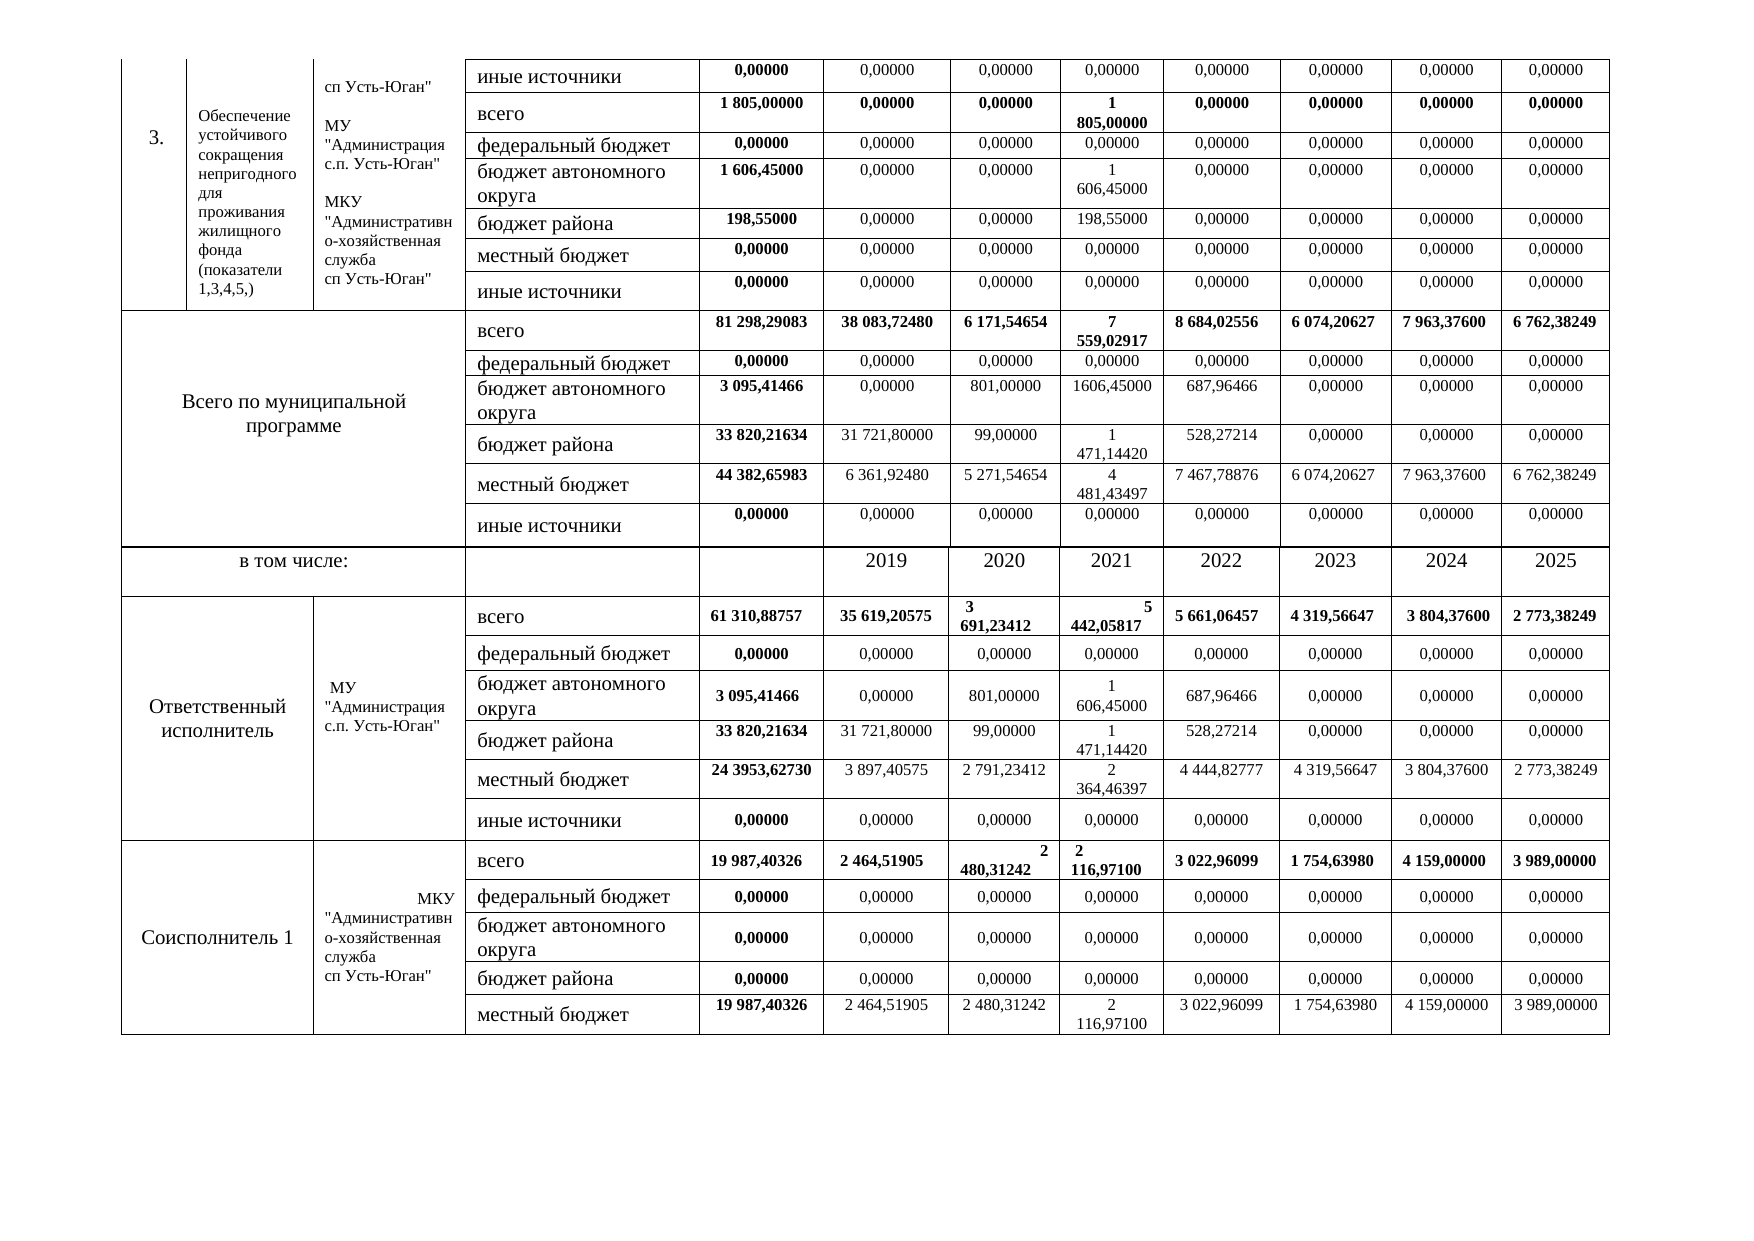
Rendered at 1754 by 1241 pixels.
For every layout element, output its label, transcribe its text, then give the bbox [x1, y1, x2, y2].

table_cell 0,00000 [1392, 504, 1501, 546]
table_cell 0,00000 [1164, 504, 1280, 546]
table_cell 4 481,43497 [1061, 464, 1163, 503]
table_cell МУ "Администрация с.п. Усть-Юган" [314, 597, 465, 840]
table_cell 1 471,14420 [1061, 425, 1163, 463]
table_cell 0,00000 [1061, 60, 1163, 92]
table_cell 0,00000 [1281, 425, 1391, 463]
table_cell иные источники [466, 799, 699, 840]
table_cell 0,00000 [1502, 425, 1609, 463]
table_cell 687,96466 [1164, 376, 1280, 424]
table_cell 0,00000 [1392, 880, 1501, 912]
table_cell 6 762,38249 [1502, 311, 1609, 350]
table_cell 7 963,37600 [1392, 464, 1501, 503]
table_cell 4 319,56647 [1280, 597, 1391, 635]
table_cell 19 987,40326 [700, 995, 823, 1033]
table_cell иные источники [466, 60, 699, 92]
table_cell 3 095,41466 [700, 376, 823, 424]
table_cell всего [466, 311, 699, 350]
table_cell 0,00000 [700, 962, 823, 994]
table_cell 0,00000 [1281, 376, 1391, 424]
table_cell 0,00000 [1502, 913, 1609, 961]
table_cell 0,00000 [1281, 504, 1391, 546]
table_cell 0,00000 [1281, 351, 1391, 375]
table_cell 0,00000 [700, 133, 823, 158]
table_cell 0,00000 [1281, 60, 1391, 92]
table_cell 0,00000 [1061, 504, 1163, 546]
table_cell 2 773,38249 [1502, 597, 1609, 635]
table_cell 0,00000 [824, 504, 950, 546]
table_cell 0,00000 [1392, 209, 1501, 238]
table_cell 0,00000 [824, 60, 950, 92]
table_cell 198,55000 [1061, 209, 1163, 238]
table_cell 5 271,54654 [951, 464, 1060, 503]
table_cell 0,00000 [949, 962, 1059, 994]
table_cell Обеспечение устойчивого сокращения непригодного для проживания жилищного фонда (показатели 1,3,4,5,) [187, 92, 313, 310]
table_cell 0,00000 [951, 504, 1060, 546]
table_cell 0,00000 [1281, 272, 1391, 310]
table_cell местный бюджет [466, 464, 699, 503]
table_cell всего [466, 841, 699, 879]
table_cell 0,00000 [700, 636, 823, 670]
table_cell 0,00000 [1280, 913, 1391, 961]
table_cell местный бюджет [466, 995, 699, 1033]
table_cell 3 022,96099 [1164, 995, 1279, 1033]
table_cell 0,00000 [824, 913, 948, 961]
table_cell 0,00000 [1281, 93, 1391, 132]
table_cell местный бюджет [466, 760, 699, 798]
table_cell 0,00000 [1280, 880, 1391, 912]
table_cell 198,55000 [700, 209, 823, 238]
table_cell 0,00000 [949, 636, 1059, 670]
table_cell 0,00000 [1392, 159, 1501, 207]
table_cell 0,00000 [1061, 351, 1163, 375]
table_cell 19 987,40326 [700, 841, 823, 879]
table_cell 1606,45000 [1061, 376, 1163, 424]
table_cell 0,00000 [1502, 636, 1609, 670]
table_cell 1 754,63980 [1280, 995, 1391, 1033]
table_cell 0,00000 [700, 504, 823, 546]
table_cell 0,00000 [1502, 93, 1609, 132]
table_cell 0,00000 [1502, 60, 1609, 92]
table_cell 2 116,97100 [1060, 995, 1163, 1033]
table_cell 0,00000 [1280, 799, 1391, 840]
table_cell 3. [122, 92, 186, 310]
table_cell 31 721,80000 [824, 721, 948, 759]
table_cell 0,00000 [824, 671, 948, 719]
table_cell федеральный бюджет [466, 636, 699, 670]
table_cell 0,00000 [951, 93, 1060, 132]
table_cell 0,00000 [824, 376, 950, 424]
table_cell 0,00000 [1164, 60, 1280, 92]
table_cell 0,00000 [951, 351, 1060, 375]
table_cell 0,00000 [700, 913, 823, 961]
table_cell 801,00000 [951, 376, 1060, 424]
table_cell иные источники [466, 272, 699, 310]
table_cell 0,00000 [824, 272, 950, 310]
table_cell всего [466, 93, 699, 132]
table_cell 0,00000 [1502, 799, 1609, 840]
table_cell 0,00000 [1392, 425, 1501, 463]
table_cell 0,00000 [1392, 60, 1501, 92]
table_cell 0,00000 [1060, 799, 1163, 840]
table_cell 0,00000 [1164, 93, 1280, 132]
table_cell [700, 548, 823, 596]
table_cell 0,00000 [951, 159, 1060, 207]
table_cell 0,00000 [824, 636, 948, 670]
table_cell 2020 [949, 548, 1059, 596]
table_cell 1 805,00000 [1061, 93, 1163, 132]
table_cell 2 116,97100 [1060, 841, 1163, 879]
table_cell 99,00000 [951, 425, 1060, 463]
table_cell 33 820,21634 [700, 425, 823, 463]
table_cell 2024 [1392, 548, 1501, 596]
table_cell 7 963,37600 [1392, 311, 1501, 350]
table_cell 0,00000 [1502, 376, 1609, 424]
table_cell 4 159,00000 [1392, 995, 1501, 1033]
table_cell 3 989,00000 [1502, 841, 1609, 879]
table_cell 0,00000 [700, 239, 823, 271]
table_cell МКУ "Административно-хозяйственная служба сп Усть-Юган" [314, 841, 465, 1033]
table_cell 6 171,54654 [951, 311, 1060, 350]
table_cell бюджет района [466, 425, 699, 463]
table_cell 3 804,37600 [1392, 597, 1501, 635]
table_cell 0,00000 [951, 60, 1060, 92]
table_cell федеральный бюджет [466, 351, 699, 375]
table_cell 4 319,56647 [1280, 760, 1391, 798]
table_cell 0,00000 [1060, 913, 1163, 961]
table_cell 0,00000 [824, 351, 950, 375]
table_cell 0,00000 [1164, 962, 1279, 994]
table_cell 0,00000 [1502, 272, 1609, 310]
table_cell иные источники [466, 504, 699, 546]
table_cell 2021 [1060, 548, 1163, 596]
table_cell 0,00000 [1061, 272, 1163, 310]
table_cell 528,27214 [1164, 425, 1280, 463]
table_cell 33 820,21634 [700, 721, 823, 759]
table_cell 0,00000 [1392, 376, 1501, 424]
table_cell 24 3953,62730 [700, 760, 823, 798]
table_cell 0,00000 [1502, 133, 1609, 158]
table_cell 2 364,46397 [1060, 760, 1163, 798]
table_cell 3 022,96099 [1164, 841, 1279, 879]
table_cell 0,00000 [1502, 671, 1609, 719]
table_cell 0,00000 [1164, 239, 1280, 271]
table_cell 0,00000 [1392, 799, 1501, 840]
table_cell 1 754,63980 [1280, 841, 1391, 879]
table_cell 2 480,31242 [949, 841, 1059, 879]
table_cell 0,00000 [1280, 962, 1391, 994]
table_cell 0,00000 [1502, 351, 1609, 375]
table_cell 0,00000 [1502, 209, 1609, 238]
table_cell 0,00000 [1280, 721, 1391, 759]
table_cell 1 606,45000 [1060, 671, 1163, 719]
table_cell 6 762,38249 [1502, 464, 1609, 503]
table_cell 0,00000 [951, 209, 1060, 238]
table_cell бюджет района [466, 209, 699, 238]
table_cell 0,00000 [951, 272, 1060, 310]
table_cell 3 989,00000 [1502, 995, 1609, 1033]
table_cell 6 074,20627 [1281, 311, 1391, 350]
table_cell 528,27214 [1164, 721, 1279, 759]
table_cell 99,00000 [949, 721, 1059, 759]
table_cell 0,00000 [1060, 880, 1163, 912]
table_cell 0,00000 [824, 799, 948, 840]
table_cell 0,00000 [1281, 209, 1391, 238]
table_cell 0,00000 [1502, 504, 1609, 546]
table_cell 1 606,45000 [700, 159, 823, 207]
table_cell 0,00000 [951, 133, 1060, 158]
table_cell 0,00000 [1502, 962, 1609, 994]
table_cell федеральный бюджет [466, 880, 699, 912]
table_cell 0,00000 [1164, 159, 1280, 207]
table_cell 2 791,23412 [949, 760, 1059, 798]
table_cell Всего по муниципальной программе [122, 311, 465, 546]
table_cell 0,00000 [1164, 799, 1279, 840]
table_cell Ответственный исполнитель [122, 597, 313, 840]
table_cell бюджет района [466, 962, 699, 994]
table_cell 0,00000 [1392, 351, 1501, 375]
table_cell 801,00000 [949, 671, 1059, 719]
table_cell 687,96466 [1164, 671, 1279, 719]
table_cell местный бюджет [466, 239, 699, 271]
table_cell 0,00000 [1164, 880, 1279, 912]
table_cell 0,00000 [1164, 133, 1280, 158]
table_cell 4 159,00000 [1392, 841, 1501, 879]
table_cell федеральный бюджет [466, 133, 699, 158]
table_cell 0,00000 [1060, 962, 1163, 994]
table_cell 38 083,72480 [824, 311, 950, 350]
table_cell 0,00000 [824, 962, 948, 994]
table_cell 0,00000 [949, 799, 1059, 840]
table_cell 0,00000 [700, 880, 823, 912]
table_cell 0,00000 [1281, 159, 1391, 207]
table_cell 5 661,06457 [1164, 597, 1279, 635]
table_cell 0,00000 [824, 239, 950, 271]
table_cell 0,00000 [1281, 133, 1391, 158]
table_cell 0,00000 [949, 880, 1059, 912]
table_cell 2 480,31242 [949, 995, 1059, 1033]
table_cell 0,00000 [700, 272, 823, 310]
table_cell 0,00000 [1392, 671, 1501, 719]
table_cell 0,00000 [700, 799, 823, 840]
table_cell 81 298,29083 [700, 311, 823, 350]
table_cell 0,00000 [1164, 636, 1279, 670]
table_cell 0,00000 [1060, 636, 1163, 670]
table_cell 31 721,80000 [824, 425, 950, 463]
table_cell 0,00000 [1392, 93, 1501, 132]
table_cell 0,00000 [1392, 913, 1501, 961]
table_cell 1 471,14420 [1060, 721, 1163, 759]
table_cell 44 382,65983 [700, 464, 823, 503]
table_cell 5 442,05817 [1060, 597, 1163, 635]
table_cell 2025 [1502, 548, 1609, 596]
table_cell [466, 548, 699, 596]
table_cell 0,00000 [824, 880, 948, 912]
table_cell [314, 92, 465, 310]
table_cell 0,00000 [1164, 272, 1280, 310]
table_cell бюджет автономного округа [466, 913, 699, 961]
table_cell 2 464,51905 [824, 841, 948, 879]
table_cell 0,00000 [824, 133, 950, 158]
table_cell 3 691,23412 [949, 597, 1059, 635]
table_cell 3 804,37600 [1392, 760, 1501, 798]
table_cell 6 074,20627 [1281, 464, 1391, 503]
table_cell 0,00000 [1280, 636, 1391, 670]
table_cell бюджет автономного округа [466, 376, 699, 424]
table_cell 35 619,20575 [824, 597, 948, 635]
table_cell 2 464,51905 [824, 995, 948, 1033]
table_cell 0,00000 [1392, 962, 1501, 994]
table_cell всего [466, 597, 699, 635]
table_cell 1 805,00000 [700, 93, 823, 132]
table_cell 0,00000 [700, 351, 823, 375]
table_cell 2023 [1280, 548, 1391, 596]
table_cell 0,00000 [949, 913, 1059, 961]
table_cell 0,00000 [1502, 721, 1609, 759]
table_cell в том числе: [122, 548, 465, 596]
table_cell 0,00000 [1164, 209, 1280, 238]
table_cell 0,00000 [1061, 239, 1163, 271]
table_cell 6 361,92480 [824, 464, 950, 503]
table_cell 0,00000 [1164, 913, 1279, 961]
table_cell 1 606,45000 [1061, 159, 1163, 207]
table_cell 7 559,02917 [1061, 311, 1163, 350]
table_cell 0,00000 [1502, 239, 1609, 271]
table_cell 2019 [824, 548, 948, 596]
table_cell Соисполнитель 1 [122, 841, 313, 1033]
table_cell 0,00000 [951, 239, 1060, 271]
table_cell 0,00000 [1392, 636, 1501, 670]
table_cell 0,00000 [1280, 671, 1391, 719]
table_cell 0,00000 [1502, 880, 1609, 912]
table_cell 0,00000 [1164, 351, 1280, 375]
table_cell 2 773,38249 [1502, 760, 1609, 798]
table_cell 0,00000 [1392, 721, 1501, 759]
table_cell 0,00000 [1392, 272, 1501, 310]
table_cell бюджет автономного округа [466, 671, 699, 719]
table_cell 0,00000 [1502, 159, 1609, 207]
table_cell 0,00000 [1392, 239, 1501, 271]
table_cell 3 897,40575 [824, 760, 948, 798]
table_cell 0,00000 [824, 93, 950, 132]
table_cell 0,00000 [1281, 239, 1391, 271]
table_cell 2022 [1164, 548, 1279, 596]
table_cell 61 310,88757 [700, 597, 823, 635]
table_cell 8 684,02556 [1164, 311, 1280, 350]
table_cell бюджет автономного округа [466, 159, 699, 207]
table_cell 0,00000 [824, 159, 950, 207]
table_cell 0,00000 [824, 209, 950, 238]
table_cell 4 444,82777 [1164, 760, 1279, 798]
table_cell бюджет района [466, 721, 699, 759]
table_cell 0,00000 [1392, 133, 1501, 158]
table_cell 7 467,78876 [1164, 464, 1280, 503]
table_cell 3 095,41466 [700, 671, 823, 719]
table_cell 0,00000 [1061, 133, 1163, 158]
table_cell 0,00000 [700, 60, 823, 92]
